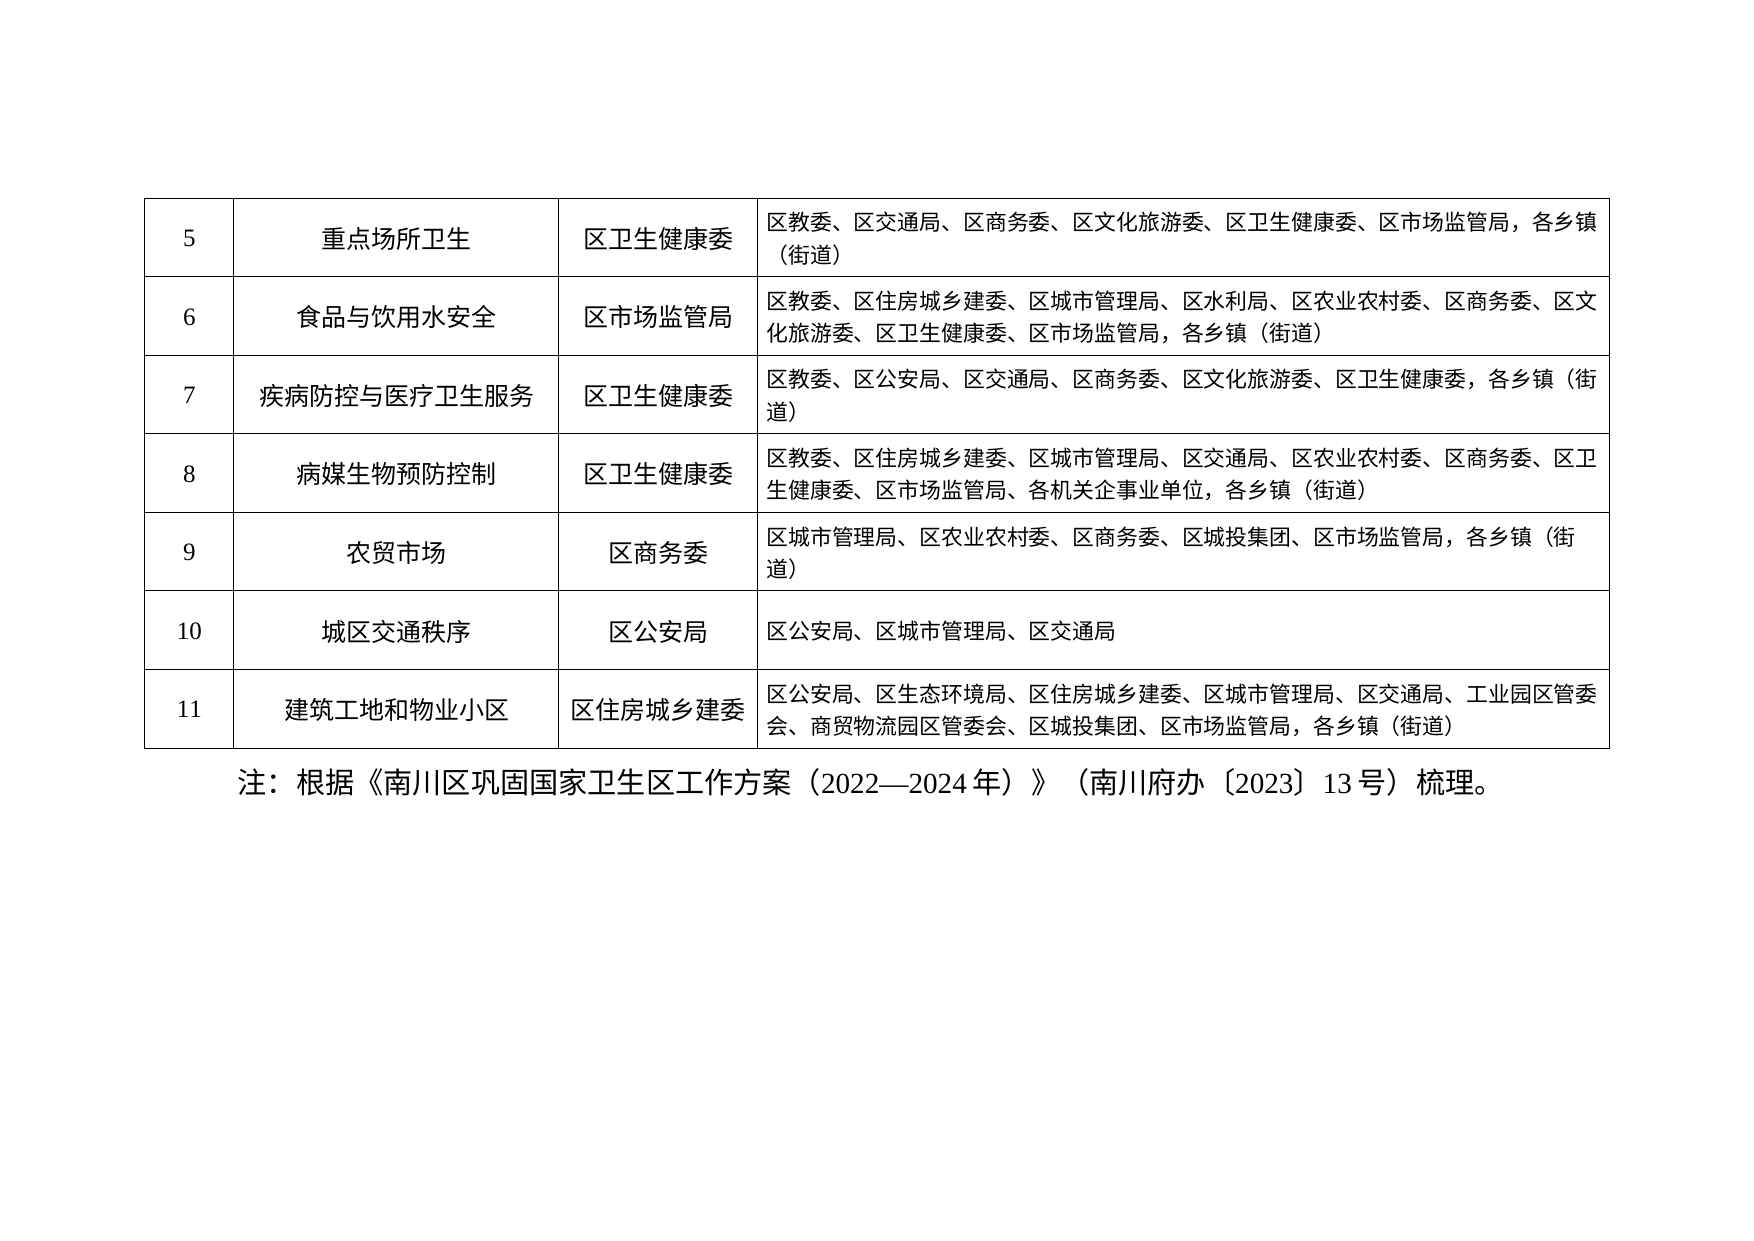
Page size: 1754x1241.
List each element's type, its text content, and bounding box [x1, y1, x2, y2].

text 注：根据《南川区巩固国家卫生区工作方案（2022—2024年）》（南川府办〔2023〕13号）梳理。 [150, 749, 1604, 813]
table_cell 重点场所卫生 [234, 199, 558, 276]
table_cell 区公安局 [559, 591, 757, 669]
table_cell 区市场监管局 [559, 277, 757, 355]
table_cell 11 [145, 670, 233, 747]
table_cell 区教委、区住房城乡建委、区城市管理局、区交通局、区农业农村委、区商务委、区卫生健康委、区市场监管局、各机关企事业单位，各乡镇（街道） [758, 434, 1609, 512]
table_cell 6 [145, 277, 233, 355]
table_cell 7 [145, 356, 233, 433]
table_cell 城区交通秩序 [234, 591, 558, 669]
table_cell 区商务委 [559, 513, 757, 590]
table_cell 建筑工地和物业小区 [234, 670, 558, 747]
table_cell 区城市管理局、区农业农村委、区商务委、区城投集团、区市场监管局，各乡镇（街道） [758, 513, 1609, 590]
table_cell 区教委、区住房城乡建委、区城市管理局、区水利局、区农业农村委、区商务委、区文化旅游委、区卫生健康委、区市场监管局，各乡镇（街道） [758, 277, 1609, 355]
table_cell 区教委、区交通局、区商务委、区文化旅游委、区卫生健康委、区市场监管局，各乡镇（街道） [758, 199, 1609, 276]
table_cell 区卫生健康委 [559, 434, 757, 512]
table_cell 9 [145, 513, 233, 590]
table_cell 区卫生健康委 [559, 356, 757, 433]
table_cell 区教委、区公安局、区交通局、区商务委、区文化旅游委、区卫生健康委，各乡镇（街道） [758, 356, 1609, 433]
table_cell 区卫生健康委 [559, 199, 757, 276]
table_cell 10 [145, 591, 233, 669]
table_cell 区公安局、区城市管理局、区交通局 [758, 591, 1609, 669]
table_cell 农贸市场 [234, 513, 558, 590]
table_cell 病媒生物预防控制 [234, 434, 558, 512]
table_cell 5 [145, 199, 233, 276]
table_cell 疾病防控与医疗卫生服务 [234, 356, 558, 433]
table_cell 8 [145, 434, 233, 512]
table_cell 区住房城乡建委 [559, 670, 757, 747]
table_cell 区公安局、区生态环境局、区住房城乡建委、区城市管理局、区交通局、工业园区管委会、商贸物流园区管委会、区城投集团、区市场监管局，各乡镇（街道） [758, 670, 1609, 747]
table_cell 食品与饮用水安全 [234, 277, 558, 355]
